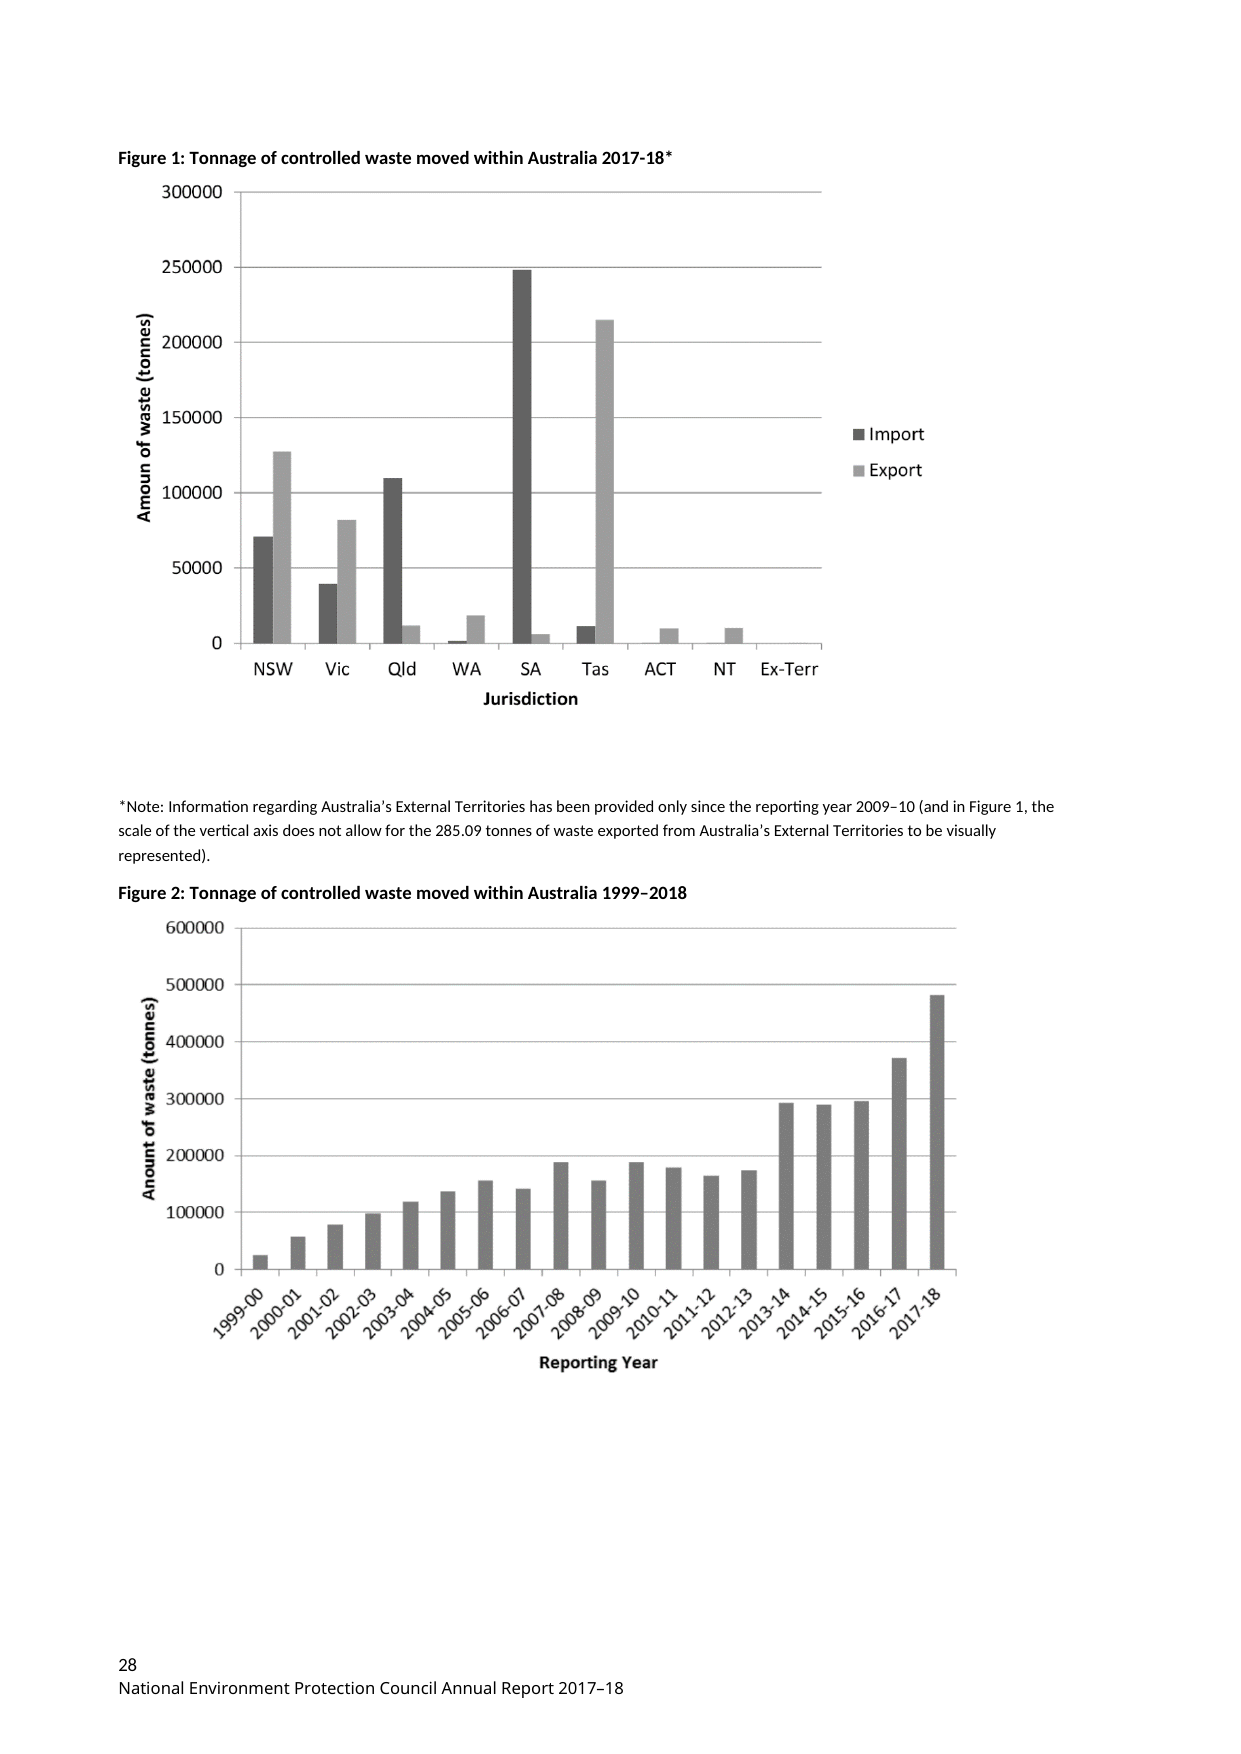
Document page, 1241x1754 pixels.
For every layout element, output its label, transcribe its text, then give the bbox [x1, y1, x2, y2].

picture [118, 180, 934, 724]
subtitle Figure 1: Tonnage of controlled waste moved within Australia 2017-18* [118, 146, 1090, 169]
subtitle Figure 2: Tonnage of controlled waste moved within Australia 1999–2018 [118, 881, 1090, 904]
picture [118, 914, 966, 1389]
text *Note: Information regarding Australia’s External Territories has been provided only since the reporting year 2009–10 (and in Figure 1, the scale of the vertical axis does not allow for the 285.09 tonnes of waste exported from Australia’s External Territories to be visually represented). [118, 796, 1090, 865]
